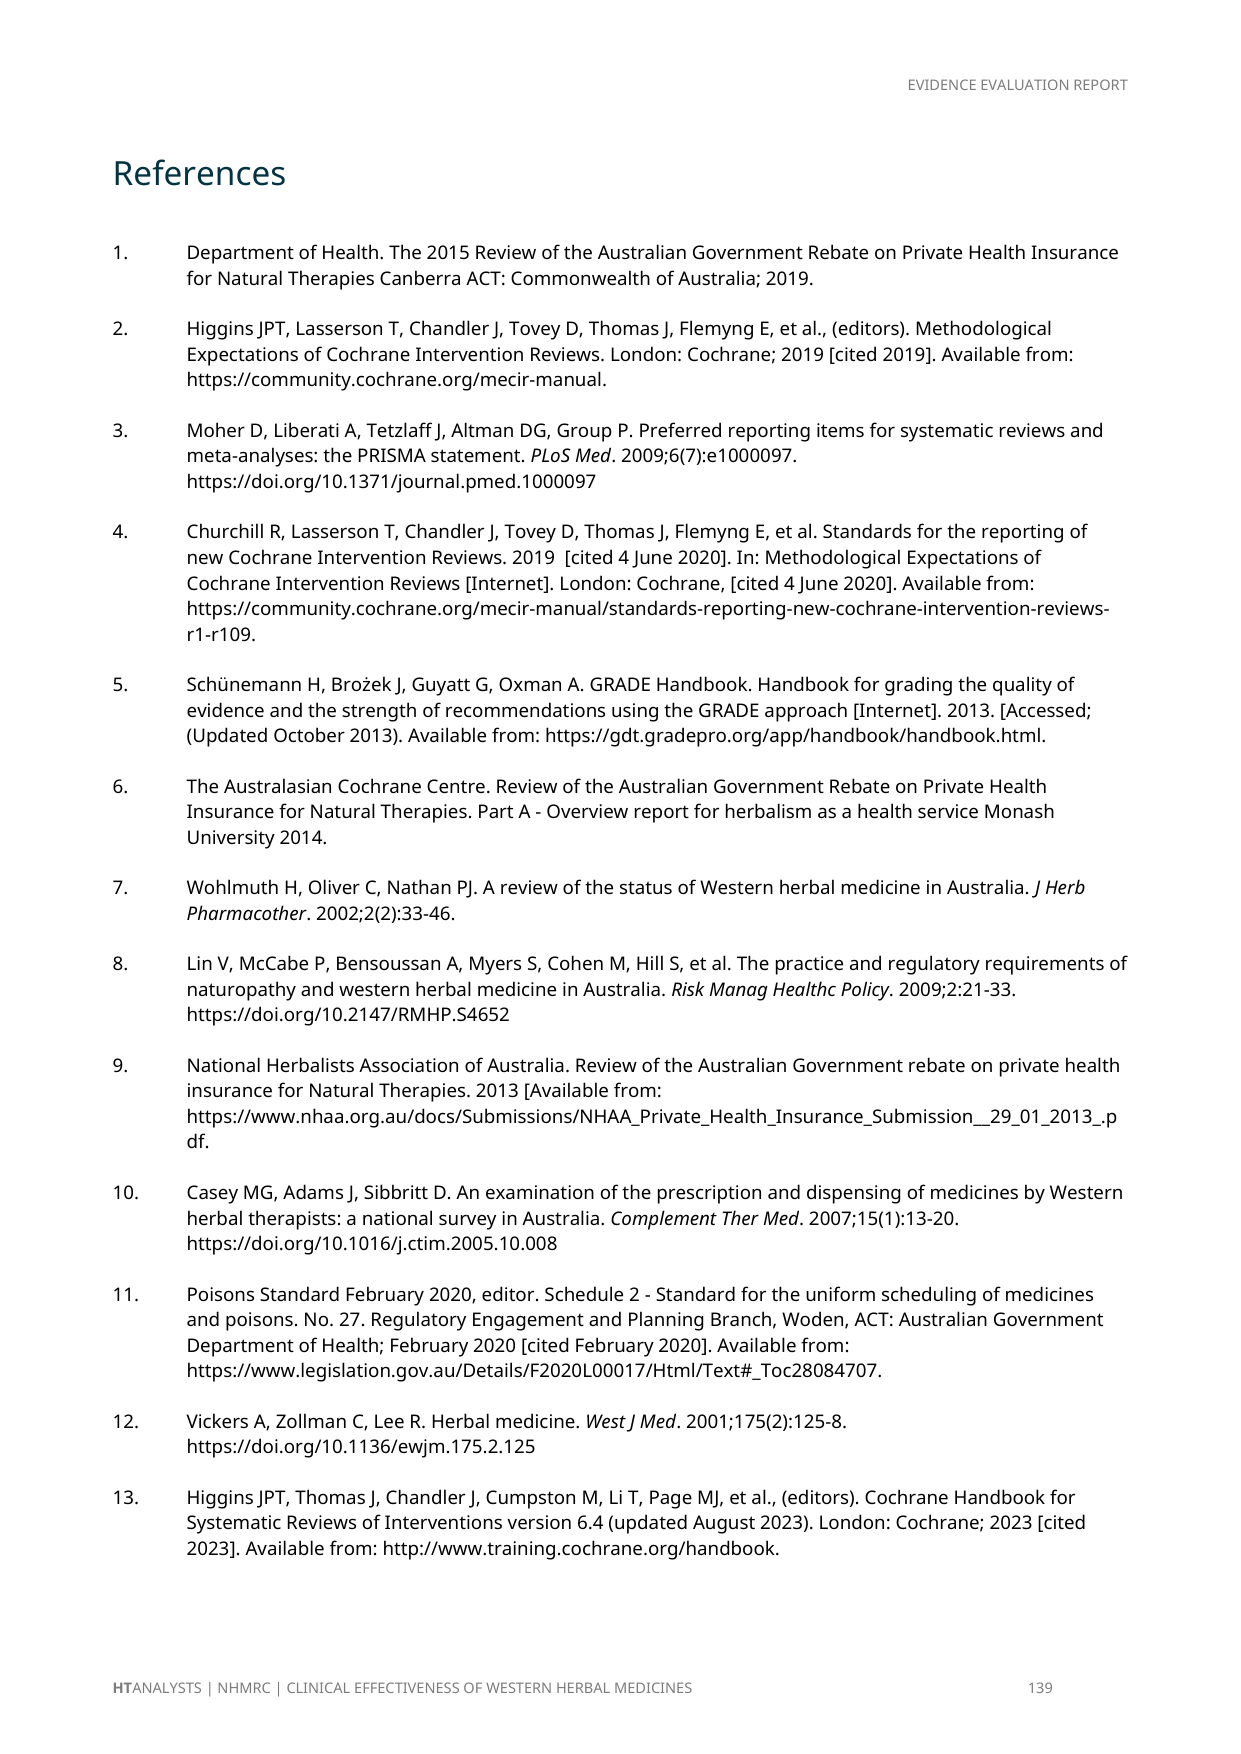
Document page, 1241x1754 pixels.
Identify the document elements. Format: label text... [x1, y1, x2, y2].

text 7. Wohlmuth H, Oliver C, Nathan PJ. A review of the status of Western herbal medicine in Australia. J Herb Pharmacother. 2002;2(2):33-46. [112, 874, 1128, 926]
text 1. Department of Health. The 2015 Review of the Australian Government Rebate on Private Health Insurance for Natural Therapies Canberra ACT: Commonwealth of Australia; 2019. [112, 240, 1128, 291]
text 3. Moher D, Liberati A, Tetzlaff J, Altman DG, Group P. Preferred reporting items for systematic reviews and meta-analyses: the PRISMA statement. PLoS Med. 2009;6(7):e1000097. https://doi.org/10.1371/journal.pmed.1000097 [112, 417, 1128, 494]
text 6. The Australasian Cochrane Centre. Review of the Australian Government Rebate on Private Health Insurance for Natural Therapies. Part A - Overview report for herbalism as a health service Monash University 2014. [112, 773, 1128, 849]
text References [112, 150, 1128, 195]
text 5. Schünemann H, Brożek J, Guyatt G, Oxman A. GRADE Handbook. Handbook for grading the quality of evidence and the strength of recommendations using the GRADE approach [Internet]. 2013. [Accessed; (Updated October 2013). Available from: https://gdt.gradepro.org/app/handbook/handbook.html. [112, 671, 1128, 748]
text 4. Churchill R, Lasserson T, Chandler J, Tovey D, Thomas J, Flemyng E, et al. Standards for the reporting of new Cochrane Intervention Reviews. 2019 [cited 4 June 2020]. In: Methodological Expectations of Cochrane Intervention Reviews [Internet]. London: Cochrane, [cited 4 June 2020]. Available from: https://community.cochrane.org/mecir-manual/standards-reporting-new-cochrane-intervention-reviews-r1-r109. [112, 519, 1128, 646]
text 12. Vickers A, Zollman C, Lee R. Herbal medicine. West J Med. 2001;175(2):125-8. https://doi.org/10.1136/ewjm.175.2.125 [112, 1408, 1128, 1459]
text 8. Lin V, McCabe P, Bensoussan A, Myers S, Cohen M, Hill S, et al. The practice and regulatory requirements of naturopathy and western herbal medicine in Australia. Risk Manag Healthc Policy. 2009;2:21-33. https://doi.org/10.2147/RMHP.S4652 [112, 951, 1128, 1027]
text 13. Higgins JPT, Thomas J, Chandler J, Cumpston M, Li T, Page MJ, et al., (editors). Cochrane Handbook for Systematic Reviews of Interventions version 6.4 (updated August 2023). London: Cochrane; 2023 [cited 2023]. Available from: http://www.training.cochrane.org/handbook. [112, 1484, 1128, 1561]
text 2. Higgins JPT, Lasserson T, Chandler J, Tovey D, Thomas J, Flemyng E, et al., (editors). Methodological Expectations of Cochrane Intervention Reviews. London: Cochrane; 2019 [cited 2019]. Available from: https://community.cochrane.org/mecir-manual. [112, 316, 1128, 392]
text 10. Casey MG, Adams J, Sibbritt D. An examination of the prescription and dispensing of medicines by Western herbal therapists: a national survey in Australia. Complement Ther Med. 2007;15(1):13-20. https://doi.org/10.1016/j.ctim.2005.10.008 [112, 1179, 1128, 1256]
text 9. National Herbalists Association of Australia. Review of the Australian Government rebate on private health insurance for Natural Therapies. 2013 [Available from: https://www.nhaa.org.au/docs/Submissions/NHAA_Private_Health_Insurance_Submission__29_01_2013_.pdf. [112, 1052, 1128, 1154]
text 11. Poisons Standard February 2020, editor. Schedule 2 - Standard for the uniform scheduling of medicines and poisons. No. 27. Regulatory Engagement and Planning Branch, Woden, ACT: Australian Government Department of Health; February 2020 [cited February 2020]. Available from: https://www.legislation.gov.au/Details/F2020L00017/Html/Text#_Toc28084707. [112, 1281, 1128, 1383]
